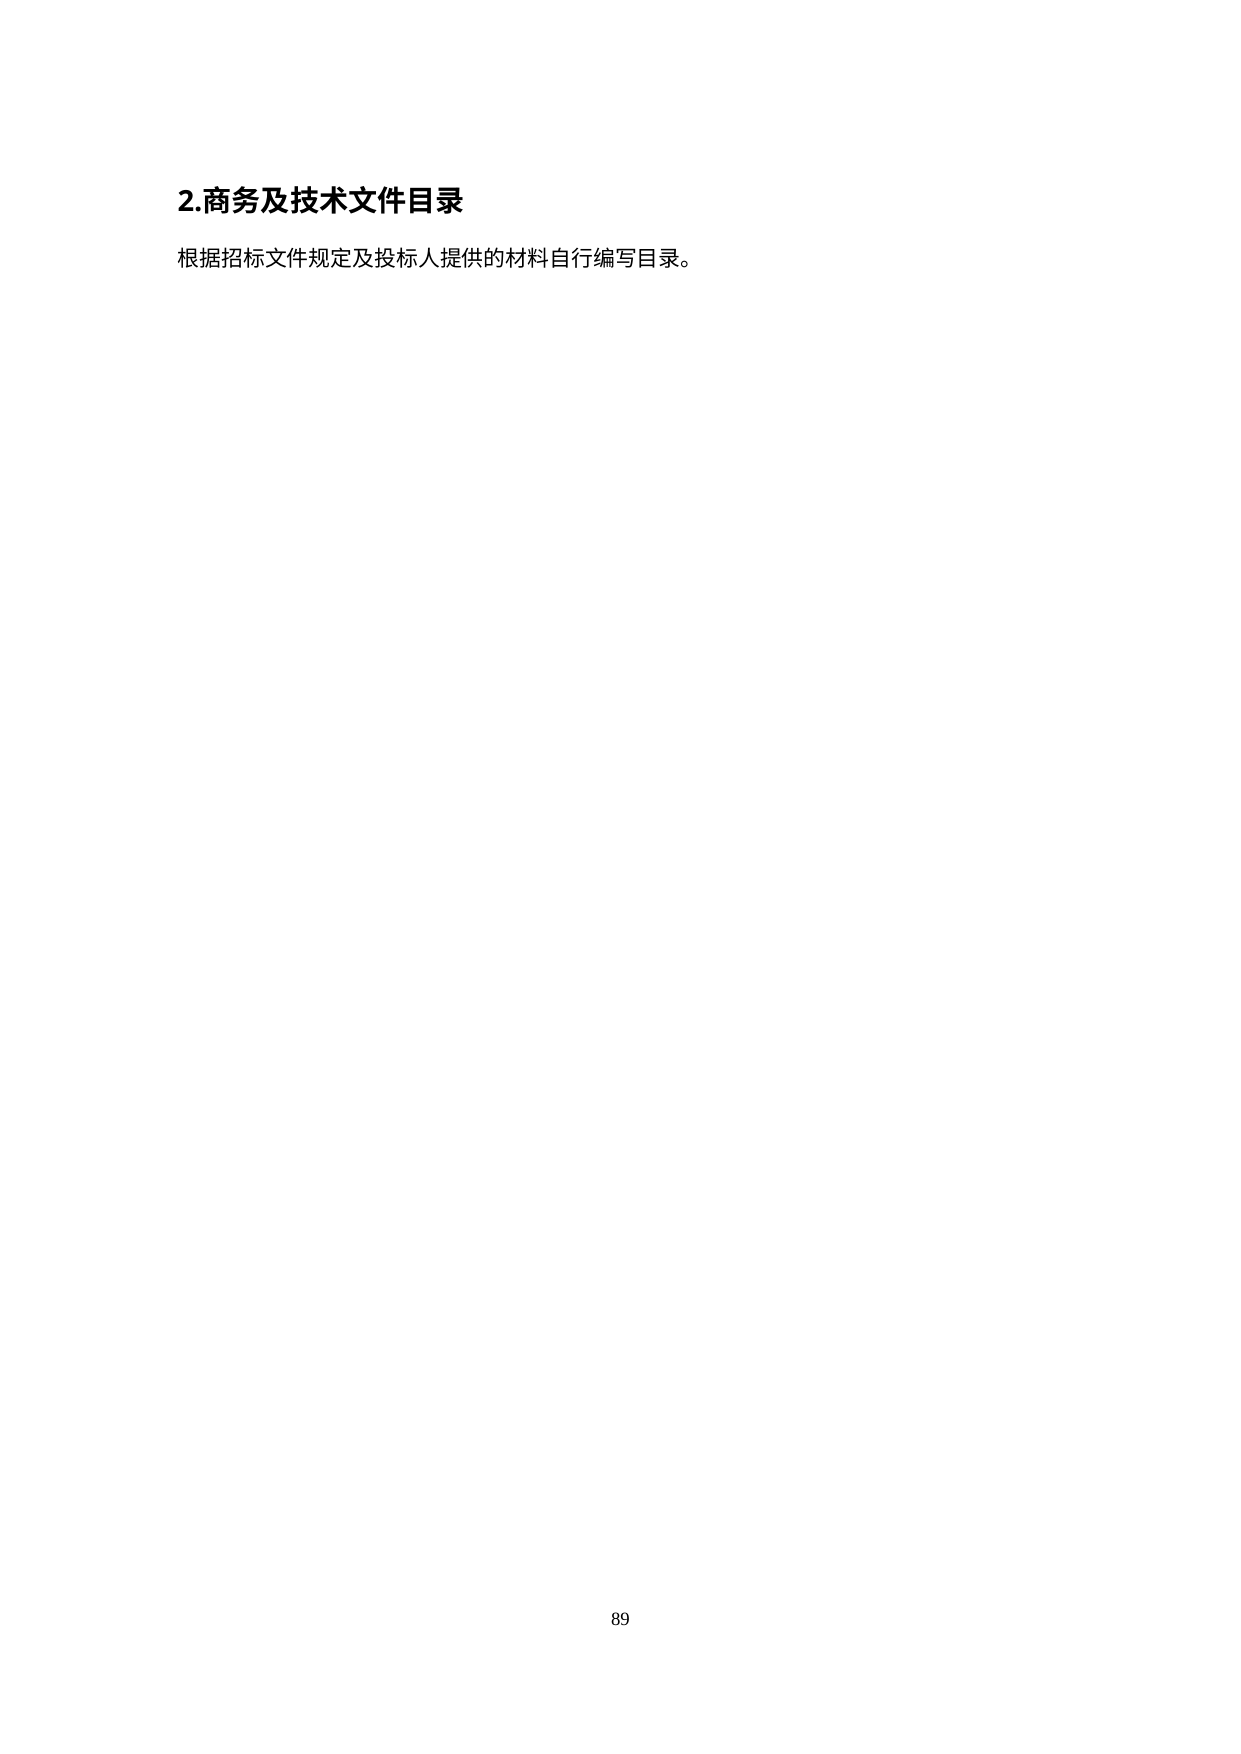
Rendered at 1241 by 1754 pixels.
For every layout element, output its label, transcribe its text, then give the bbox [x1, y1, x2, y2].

text 2.商务及技术文件目录 [177, 177, 1063, 219]
text 根据招标文件规定及投标人提供的材料自行编写目录。 [177, 241, 1063, 272]
